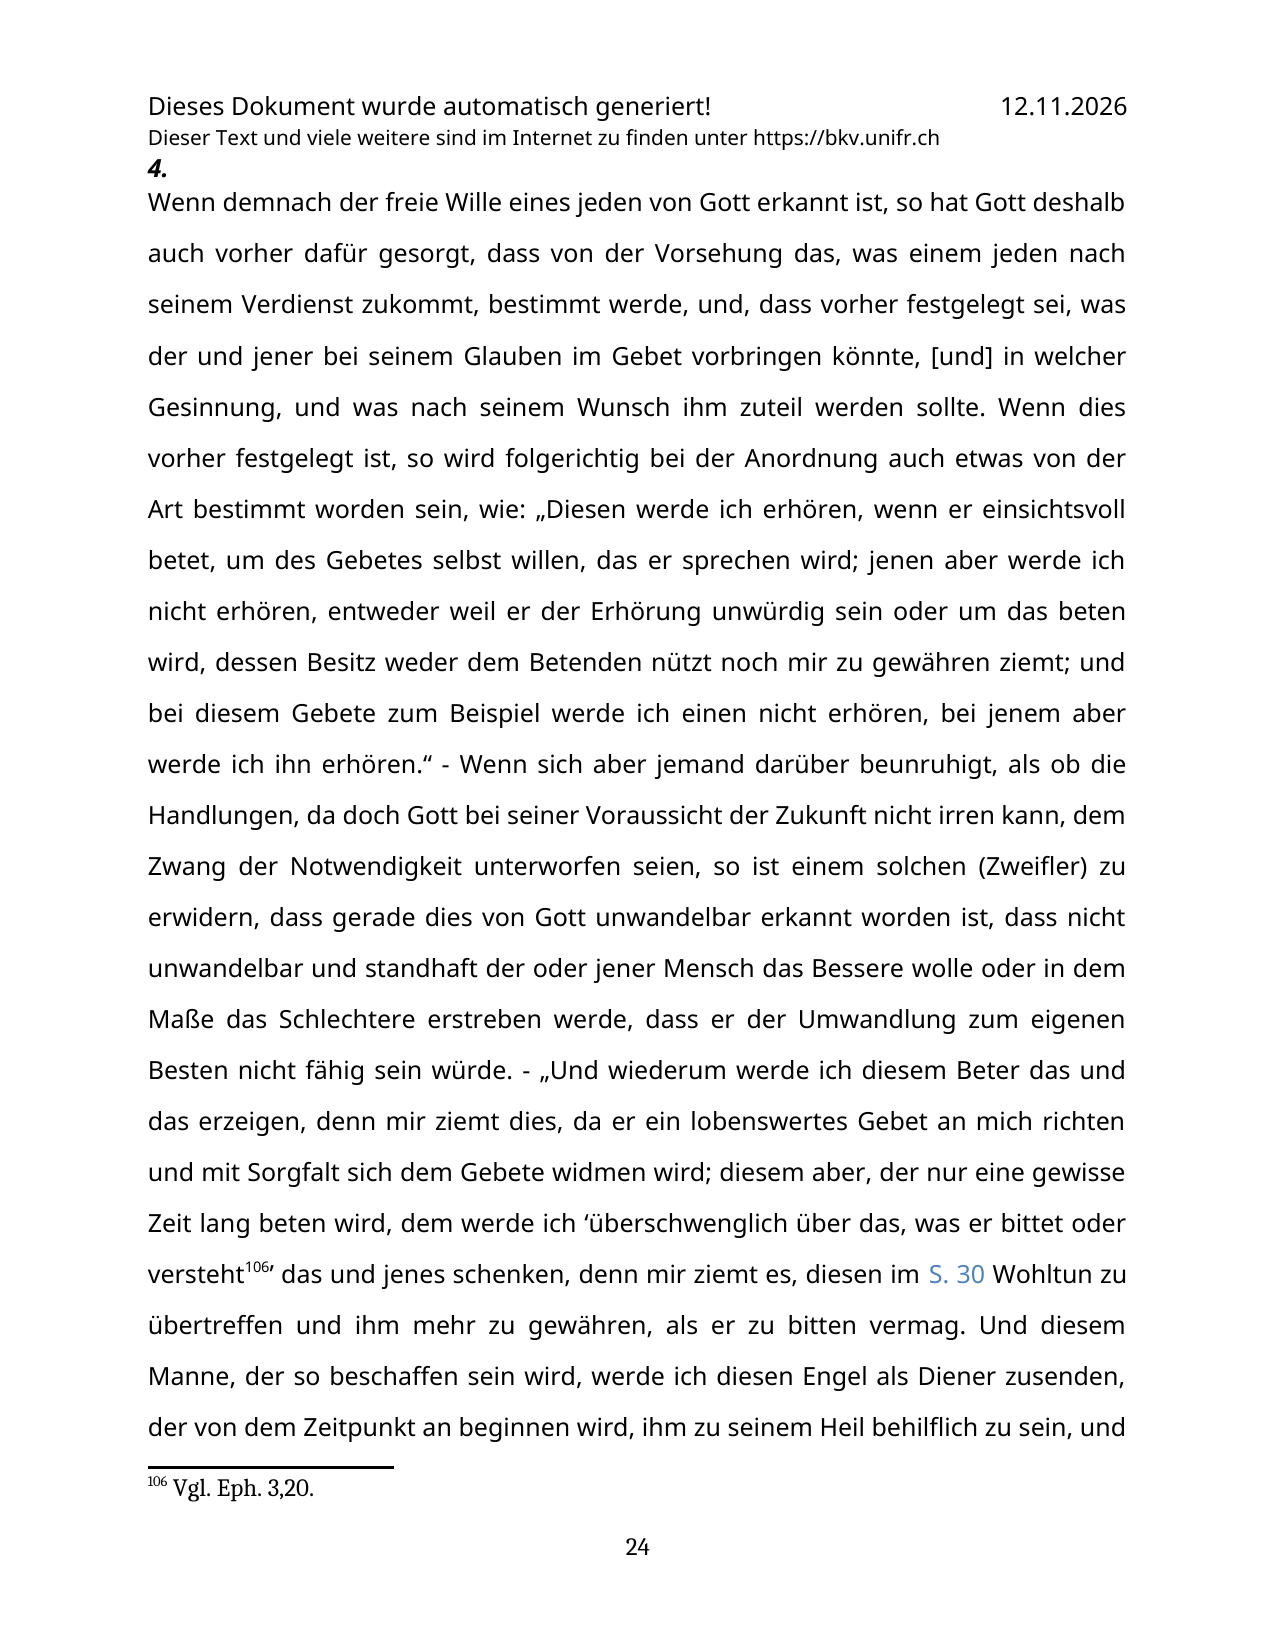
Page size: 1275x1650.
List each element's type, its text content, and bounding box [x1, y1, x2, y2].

subtitle 4. [148, 151, 1127, 185]
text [148, 185, 1127, 1444]
